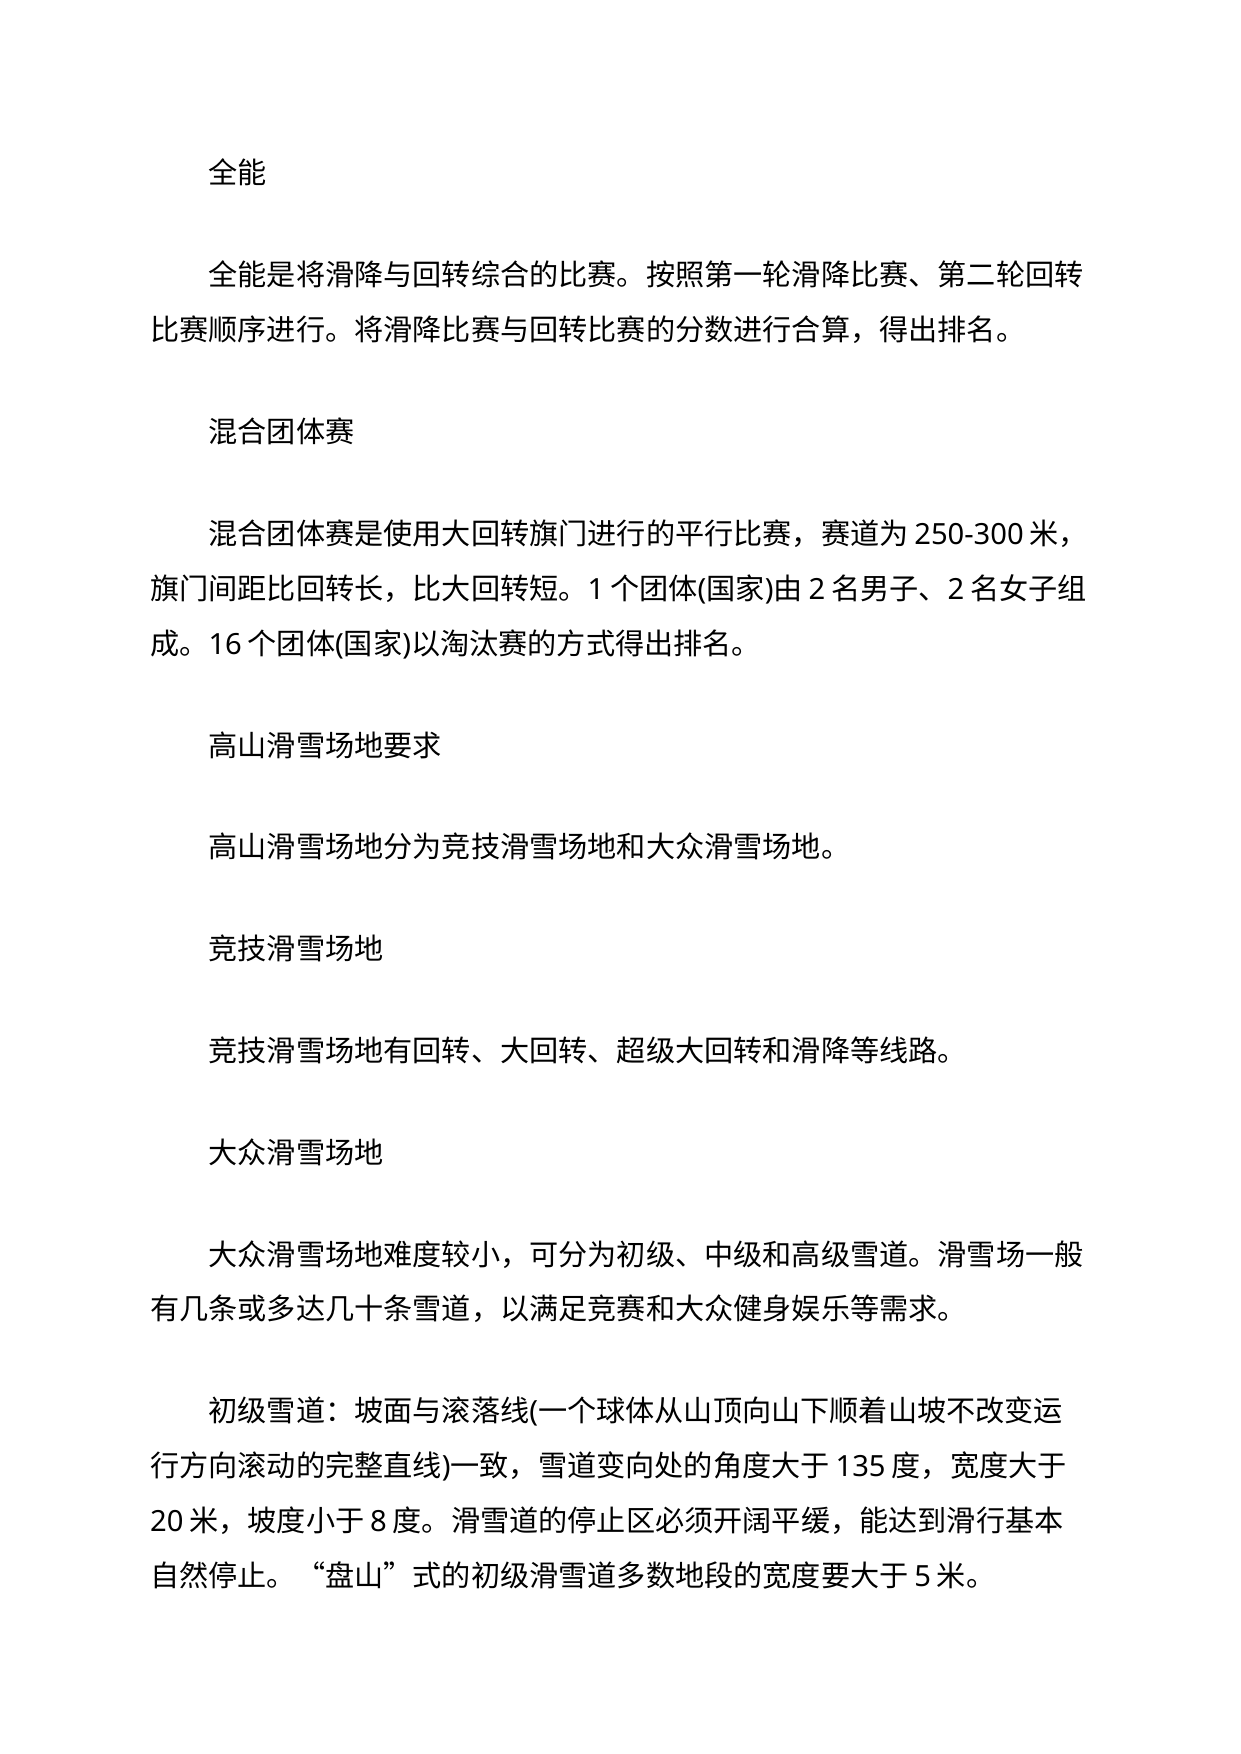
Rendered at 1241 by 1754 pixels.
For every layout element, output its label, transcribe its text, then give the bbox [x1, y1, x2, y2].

text 竞技滑雪场地 [150, 926, 1090, 968]
text 混合团体赛是使用大回转旗门进行的平行比赛，赛道为250-300米，旗门间距比回转长，比大回转短。1个团体(国家)由2名男子、2名女子组成。16个团体(国家)以淘汰赛的方式得出排名。 [150, 510, 1090, 663]
text 大众滑雪场地难度较小，可分为初级、中级和高级雪道。滑雪场一般有几条或多达几十条雪道，以满足竞赛和大众健身娱乐等需求。 [150, 1231, 1090, 1328]
text 全能 [150, 150, 1090, 192]
text 高山滑雪场地分为竞技滑雪场地和大众滑雪场地。 [150, 824, 1090, 866]
text 竞技滑雪场地有回转、大回转、超级大回转和滑降等线路。 [150, 1027, 1090, 1070]
text 混合团体赛 [150, 408, 1090, 451]
text 全能是将滑降与回转综合的比赛。按照第一轮滑降比赛、第二轮回转比赛顺序进行。将滑降比赛与回转比赛的分数进行合算，得出排名。 [150, 252, 1090, 349]
text 高山滑雪场地要求 [150, 722, 1090, 764]
text 初级雪道：坡面与滚落线(一个球体从山顶向山下顺着山坡不改变运行方向滚动的完整直线)一致，雪道变向处的角度大于135度，宽度大于20米，坡度小于8度。滑雪道的停止区必须开阔平缓，能达到滑行基本自然停止。“盘山”式的初级滑雪道多数地段的宽度要大于5米。 [150, 1388, 1090, 1595]
text 大众滑雪场地 [150, 1129, 1090, 1172]
